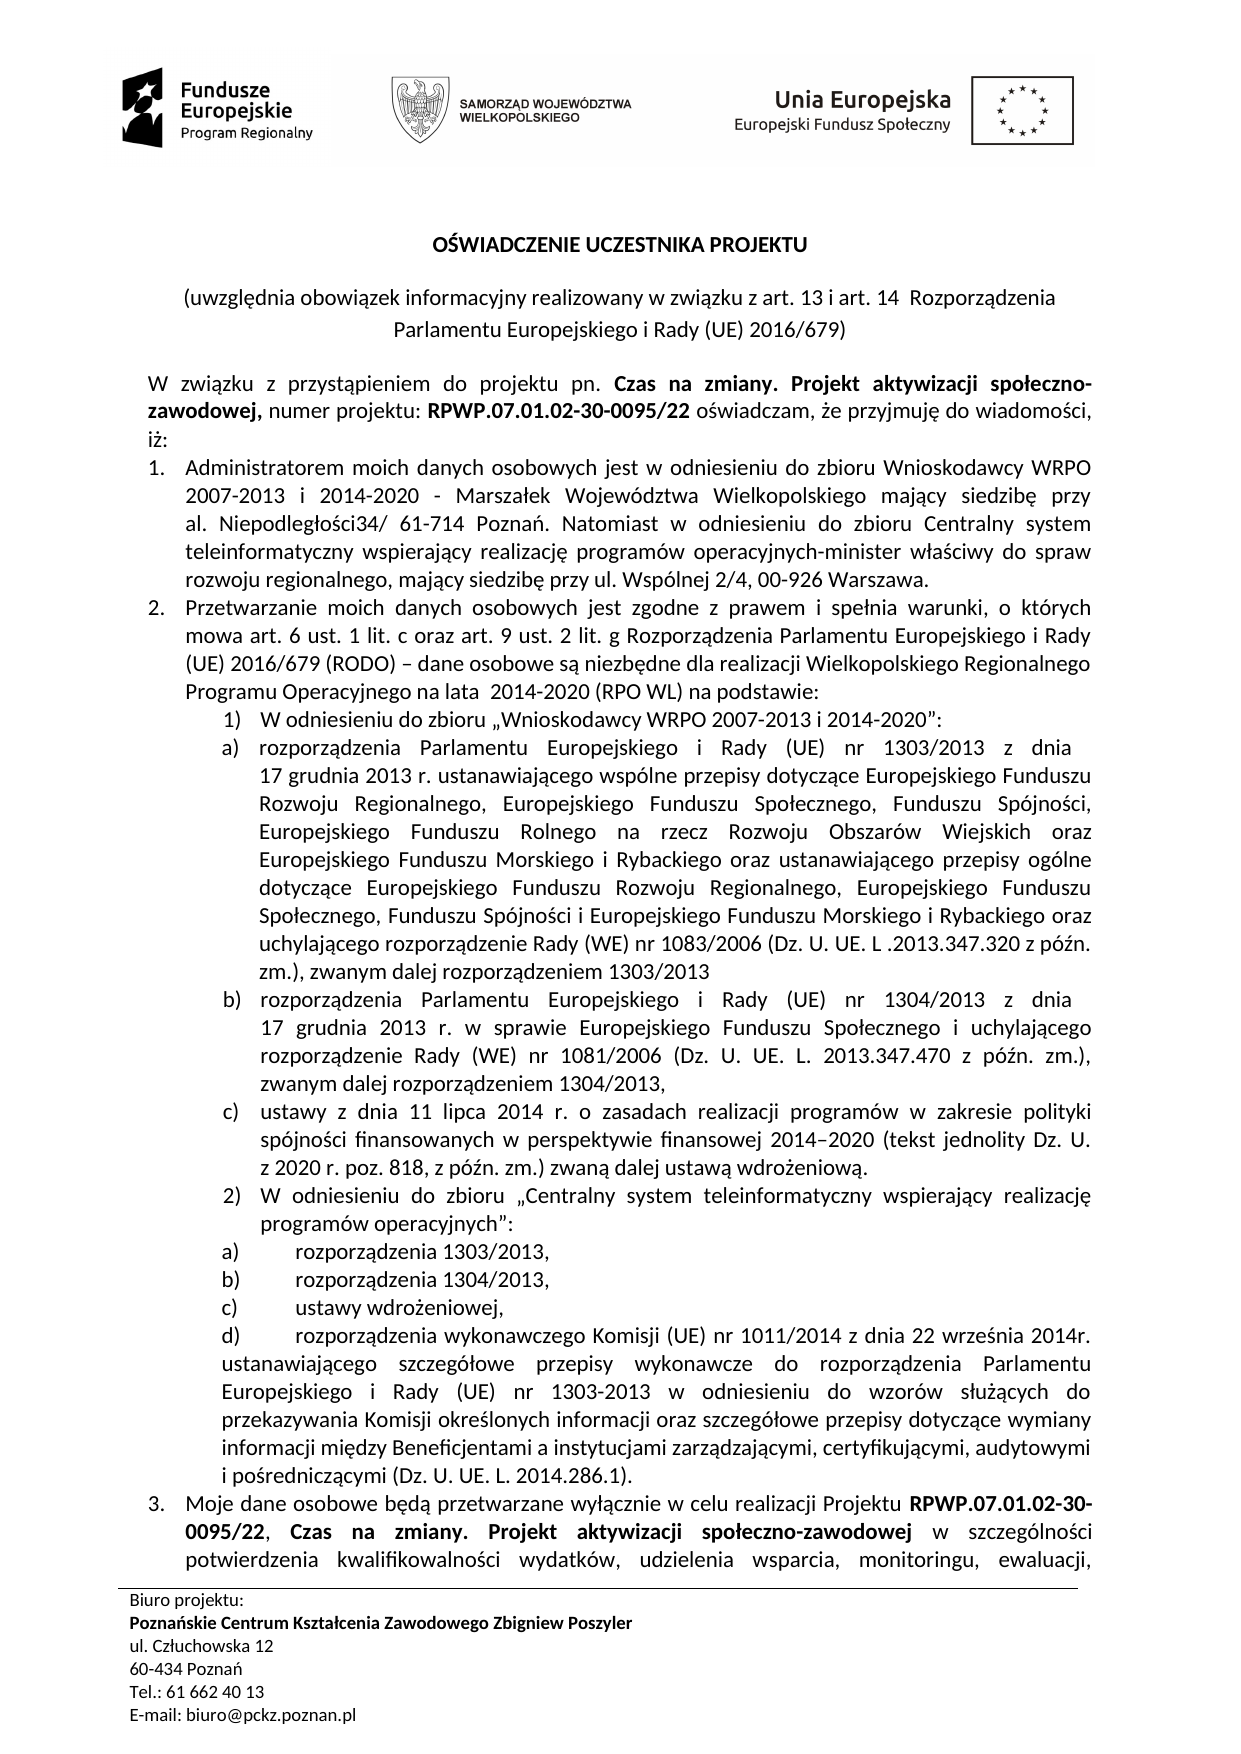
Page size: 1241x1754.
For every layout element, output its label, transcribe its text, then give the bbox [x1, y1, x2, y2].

list rozporządzenia 1303/2013, [221, 1237, 1093, 1265]
list ustawy wdrożeniowej, [221, 1293, 1093, 1321]
text W związku z przystąpieniem do projektu pn. Czas na zmiany. Projekt aktywizacji społeczno-zawodowej, numer projektu: RPWP.07.01.02-30-0095/22 oświadczam, że przyjmuję do wiadomości, iż: [148, 369, 1093, 453]
list Administratorem moich danych osobowych jest w odniesieniu do zbioru Wnioskodawcy WRPO 2007-2013 i 2014-2020 - Marszałek Województwa Wielkopolskiego mający siedzibę przy al. Niepodległości34/ 61-714 Poznań. Natomiast w odniesieniu do zbioru Centralny system teleinformatyczny wspierający realizację programów operacyjnych-minister właściwy do spraw rozwoju regionalnego, mający siedzibę przy ul. Wspólnej 2/4, 00-926 Warszawa. [148, 453, 1093, 593]
list rozporządzenia Parlamentu Europejskiego i Rady (UE) nr 1303/2013 z dnia 17 grudnia 2013 r. ustanawiającego wspólne przepisy dotyczące Europejskiego Funduszu Rozwoju Regionalnego, Europejskiego Funduszu Społecznego, Funduszu Spójności, Europejskiego Funduszu Rolnego na rzecz Rozwoju Obszarów Wiejskich oraz Europejskiego Funduszu Morskiego i Rybackiego oraz ustanawiającego przepisy ogólne dotyczące Europejskiego Funduszu Rozwoju Regionalnego, Europejskiego Funduszu Społecznego, Funduszu Spójności i Europejskiego Funduszu Morskiego i Rybackiego oraz uchylającego rozporządzenie Rady (WE) nr 1083/2006 (Dz. U. UE. L .2013.347.320 z późn. zm.), zwanym dalej rozporządzeniem 1303/2013 [221, 733, 1093, 985]
list Przetwarzanie moich danych osobowych jest zgodne z prawem i spełnia warunki, o których mowa art. 6 ust. 1 lit. c oraz art. 9 ust. 2 lit. g Rozporządzenia Parlamentu Europejskiego i Rady (UE) 2016/679 (RODO) – dane osobowe są niezbędne dla realizacji Wielkopolskiego Regionalnego Programu Operacyjnego na lata 2014-2020 (RPO WL) na podstawie: [148, 593, 1093, 705]
text (uwzględnia obowiązek informacyjny realizowany w związku z art. 13 i art. 14 Rozporządzenia Parlamentu Europejskiego i Rady (UE) 2016/679) [148, 283, 1093, 344]
picture [103, 47, 1096, 167]
list rozporządzenia wykonawczego Komisji (UE) nr 1011/2014 z dnia 22 września 2014r. ustanawiającego szczegółowe przepisy wykonawcze do rozporządzenia Parlamentu Europejskiego i Rady (UE) nr 1303-2013 w odniesieniu do wzorów służących do przekazywania Komisji określonych informacji oraz szczegółowe przepisy dotyczące wymiany informacji między Beneficjentami a instytucjami zarządzającymi, certyfikującymi, audytowymi i pośredniczącymi (Dz. U. UE. L. 2014.286.1). [221, 1321, 1093, 1489]
list rozporządzenia 1304/2013, [221, 1265, 1093, 1293]
list W odniesieniu do zbioru „Wnioskodawcy WRPO 2007-2013 i 2014-2020”: [223, 705, 1093, 733]
list W odniesieniu do zbioru „Centralny system teleinformatyczny wspierający realizację programów operacyjnych”: [223, 1181, 1093, 1237]
text OŚWIADCZENIE UCZESTNIKA PROJEKTU [148, 230, 1093, 258]
list rozporządzenia Parlamentu Europejskiego i Rady (UE) nr 1304/2013 z dnia 17 grudnia 2013 r. w sprawie Europejskiego Funduszu Społecznego i uchylającego rozporządzenie Rady (WE) nr 1081/2006 (Dz. U. UE. L. 2013.347.470 z późn. zm.), zwanym dalej rozporządzeniem 1304/2013, [223, 985, 1093, 1097]
list ustawy z dnia 11 lipca 2014 r. o zasadach realizacji programów w zakresie polityki spójności finansowanych w perspektywie finansowej 2014–2020 (tekst jednolity Dz. U. z 2020 r. poz. 818, z późn. zm.) zwaną dalej ustawą wdrożeniową. [223, 1097, 1093, 1181]
